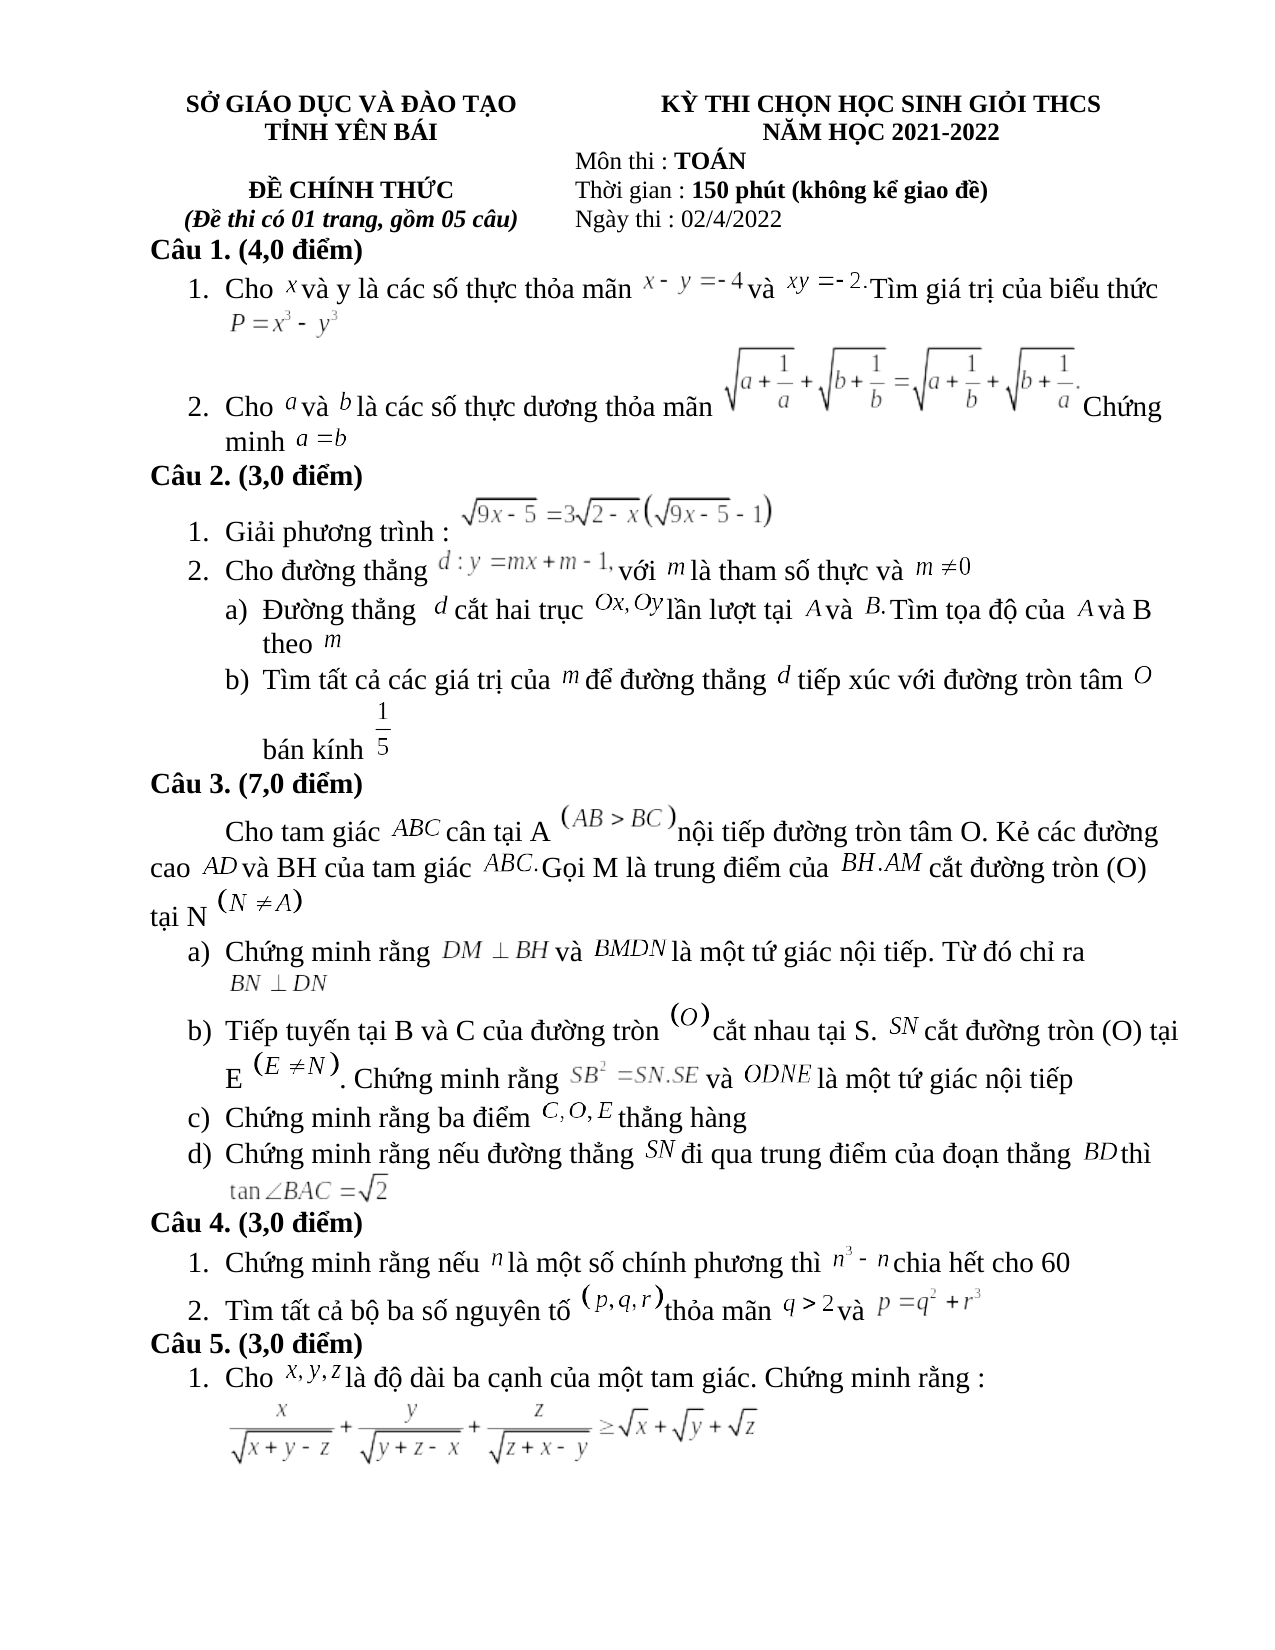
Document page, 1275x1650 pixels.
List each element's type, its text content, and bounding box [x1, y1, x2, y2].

list Cho và là các số thực dương thỏa mãn Chứng minh [187, 342, 1181, 458]
text Câu 5. (3,0 điểm) [150, 1327, 1181, 1360]
list Cho đường thẳng với là tham số thực và [187, 548, 1181, 587]
list Cho là độ dài ba cạnh của một tam giác. Chứng minh rằng : [187, 1360, 1181, 1394]
list Tìm tất cả bộ ba số nguyên tố thỏa mãn và [187, 1278, 1181, 1327]
list Đường thẳng cắt hai trục lần lượt tại và Tìm tọa độ của và B theo [225, 587, 1181, 659]
list Chứng minh rằng ba điểm thẳng hàng [187, 1095, 1181, 1134]
list Chứng minh rằng và là một tứ giác nội tiếp. Từ đó chỉ ra [187, 932, 1181, 998]
table_header KỲ THI CHỌN HỌC SINH GIỎI THCS NĂM HỌC 2021-2022 Môn thi : TOÁN Thời gian : 150 phút (không kể giao đề) Ngày thi : 02/4/2022 [564, 89, 1198, 232]
text Câu 3. (7,0 điểm) [150, 766, 1181, 799]
list Giải phương trình : [187, 492, 1181, 548]
text Câu 1. (4,0 điểm) [150, 232, 1181, 266]
list Chứng minh rằng nếu đường thẳng đi qua trung điểm của đoạn thẳng thì [187, 1134, 1181, 1206]
list Tiếp tuyến tại B và C của đường tròn cắt nhau tại S. cắt đường tròn (O) tại E . Chứng minh rằng và là một tứ giác nội tiếp [187, 998, 1181, 1095]
text Câu 2. (3,0 điểm) [150, 458, 1181, 492]
list Tìm tất cả các giá trị của để đường thẳng tiếp xúc với đường tròn tâm bán kính [225, 659, 1181, 766]
list Cho và y là các số thực thỏa mãn và Tìm giá trị của biểu thức [187, 266, 1181, 342]
list Chứng minh rằng nếu là một số chính phương thì chia hết cho 60 [187, 1239, 1181, 1278]
table_header SỞ GIÁO DỤC VÀ ĐÀO TẠO TỈNH YÊN BÁI ĐỀ CHÍNH THỨC (Đề thi có 01 trang, gồm 05 câu) [139, 89, 563, 232]
text Câu 4. (3,0 điểm) [150, 1206, 1181, 1239]
text Cho tam giác cân tại A nội tiếp đường tròn tâm O. Kẻ các đường cao và BH của tam giác Gọi M là trung điểm của cắt đường tròn (O) tại N [150, 799, 1181, 932]
